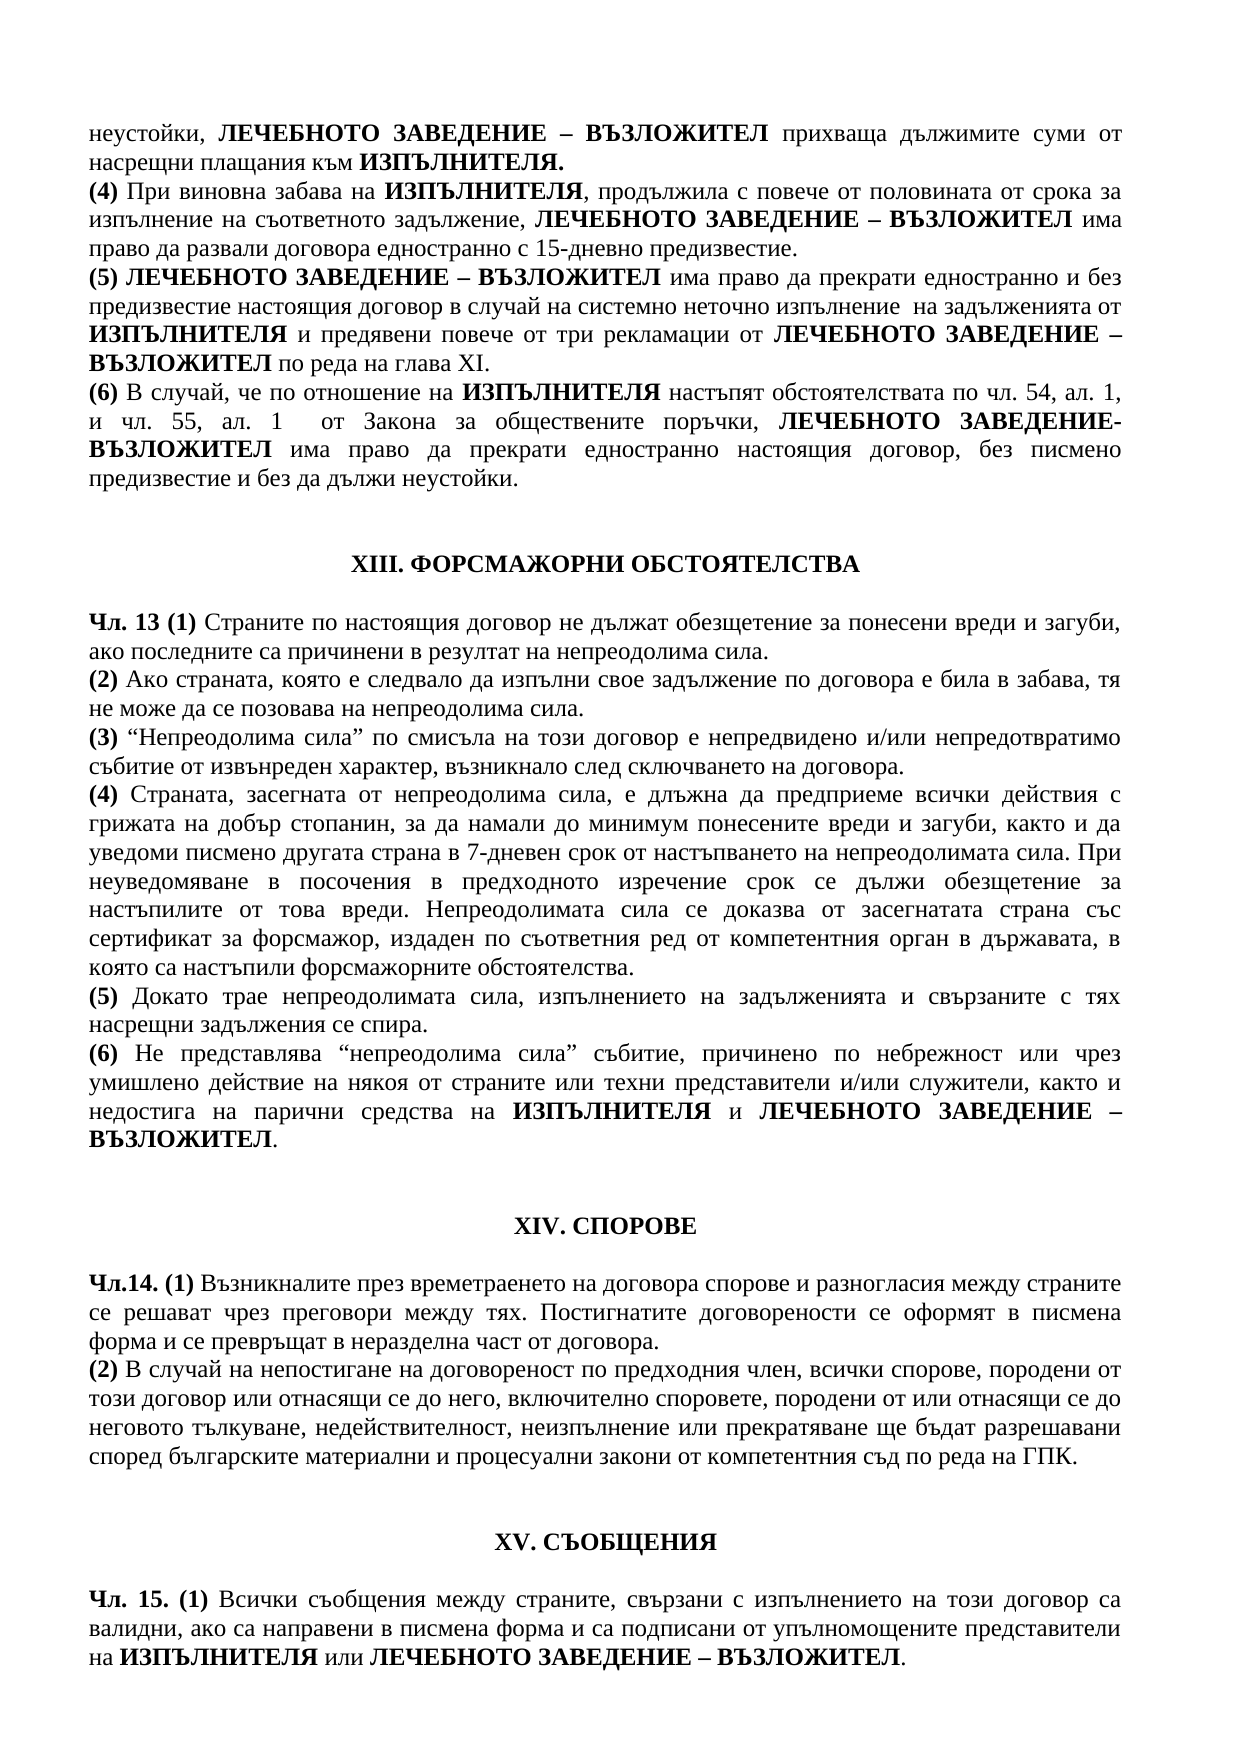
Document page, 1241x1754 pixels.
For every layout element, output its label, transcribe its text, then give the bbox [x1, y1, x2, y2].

text (2) В случай на непостигане на договореност по предходния член, всички спорове, породени от този договор или отнасящи се до него, включително споровете, породени от или отнасящи се до неговото тълкуване, недействителност, неизпълнение или прекратяване ще бъдат разрешавани според българските материални и процесуални закони от компетентния съд по реда на ГПК. [89, 1354, 1122, 1469]
text (6) Не представлява “непреодолима сила” събитие, причинено по небрежност или чрез умишлено действие на някоя от страните или техни представители и/или служители, както и недостига на парични средства на ИЗПЪЛНИТЕЛЯ и ЛЕЧЕБНОТО ЗАВЕДЕНИЕ – ВЪЗЛОЖИТЕЛ. [89, 1038, 1122, 1153]
text (3) “Непреодолима сила” по смисъла на този договор е непредвидено и/или непредотвратимо събитие от извънреден характер, възникнало след сключването на договора. [89, 722, 1122, 779]
text (6) В случай, че по отношение на ИЗПЪЛНИТЕЛЯ настъпят обстоятелствата по чл. 54, ал. 1, и чл. 55, ал. 1 от Закона за обществените поръчки, ЛЕЧЕБНОТО ЗАВЕДЕНИЕ- ВЪЗЛОЖИТЕЛ има право да прекрати едностранно настоящия договор, без писмено предизвестие и без да дължи неустойки. [89, 377, 1122, 492]
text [89, 118, 1122, 176]
text Чл. 13 (1) Страните по настоящия договор не дължат обезщетение за понесени вреди и загуби, ако последните са причинени в резултат на непреодолима сила. [89, 607, 1122, 664]
text Чл.14. (1) Възникналите през времетраенето на договора спорове и разногласия между страните се решават чрез преговори между тях. Постигнатите договорености се оформят в писмена форма и се превръщат в неразделна част от договора. [89, 1268, 1122, 1354]
text (4) Страната, засегната от непреодолима сила, е длъжна да предприеме всички действия с грижата на добър стопанин, за да намали до минимум понесените вреди и загуби, както и да уведоми писмено другата страна в 7-дневен срок от настъпването на непреодолимата сила. При неуведомяване в посочения в предходното изречение срок се дължи обезщетение за настъпилите от това вреди. Непреодолимата сила се доказва от засегнатата страна със сертификат за форсмажор, издаден по съответния ред от компетентния орган в държавата, в която са настъпили форсмажорните обстоятелства. [89, 779, 1122, 981]
text (5) Докато трае непреодолимата сила, изпълнението на задълженията и свързаните с тях насрещни задължения се спира. [89, 981, 1122, 1038]
text XIII. ФОРСМАЖОРНИ ОБСТОЯТЕЛСТВА [89, 549, 1122, 578]
text (5) ЛЕЧЕБНОТО ЗАВЕДЕНИЕ – ВЪЗЛОЖИТЕЛ има право да прекрати едностранно и без предизвестие настоящия договор в случай на системно неточно изпълнение на задълженията от ИЗПЪЛНИТЕЛЯ и предявени повече от три рекламации от ЛЕЧЕБНОТО ЗАВЕДЕНИЕ – ВЪЗЛОЖИТЕЛ по реда на глава ХІ. [89, 262, 1122, 377]
text ХІV. СПОРОВЕ [89, 1211, 1122, 1239]
text ХV. СЪОБЩЕНИЯ [89, 1527, 1122, 1556]
text (4) При виновна забава на ИЗПЪЛНИТЕЛЯ, продължила с повече от половината от срока за изпълнение на съответното задължение, ЛЕЧЕБНОТО ЗАВЕДЕНИЕ – ВЪЗЛОЖИТЕЛ има право да развали договора едностранно с 15-дневно предизвестие. [89, 176, 1122, 262]
text (2) Ако страната, която е следвало да изпълни свое задължение по договора е била в забава, тя не може да се позовава на непреодолима сила. [89, 664, 1122, 722]
text Чл. 15. (1) Всички съобщения между страните, свързани с изпълнението на този договор са валидни, ако са направени в писмена форма и са подписани от упълномощените представители на ИЗПЪЛНИТЕЛЯ или ЛЕЧЕБНОТО ЗАВЕДЕНИЕ – ВЪЗЛОЖИТЕЛ. [89, 1584, 1122, 1671]
